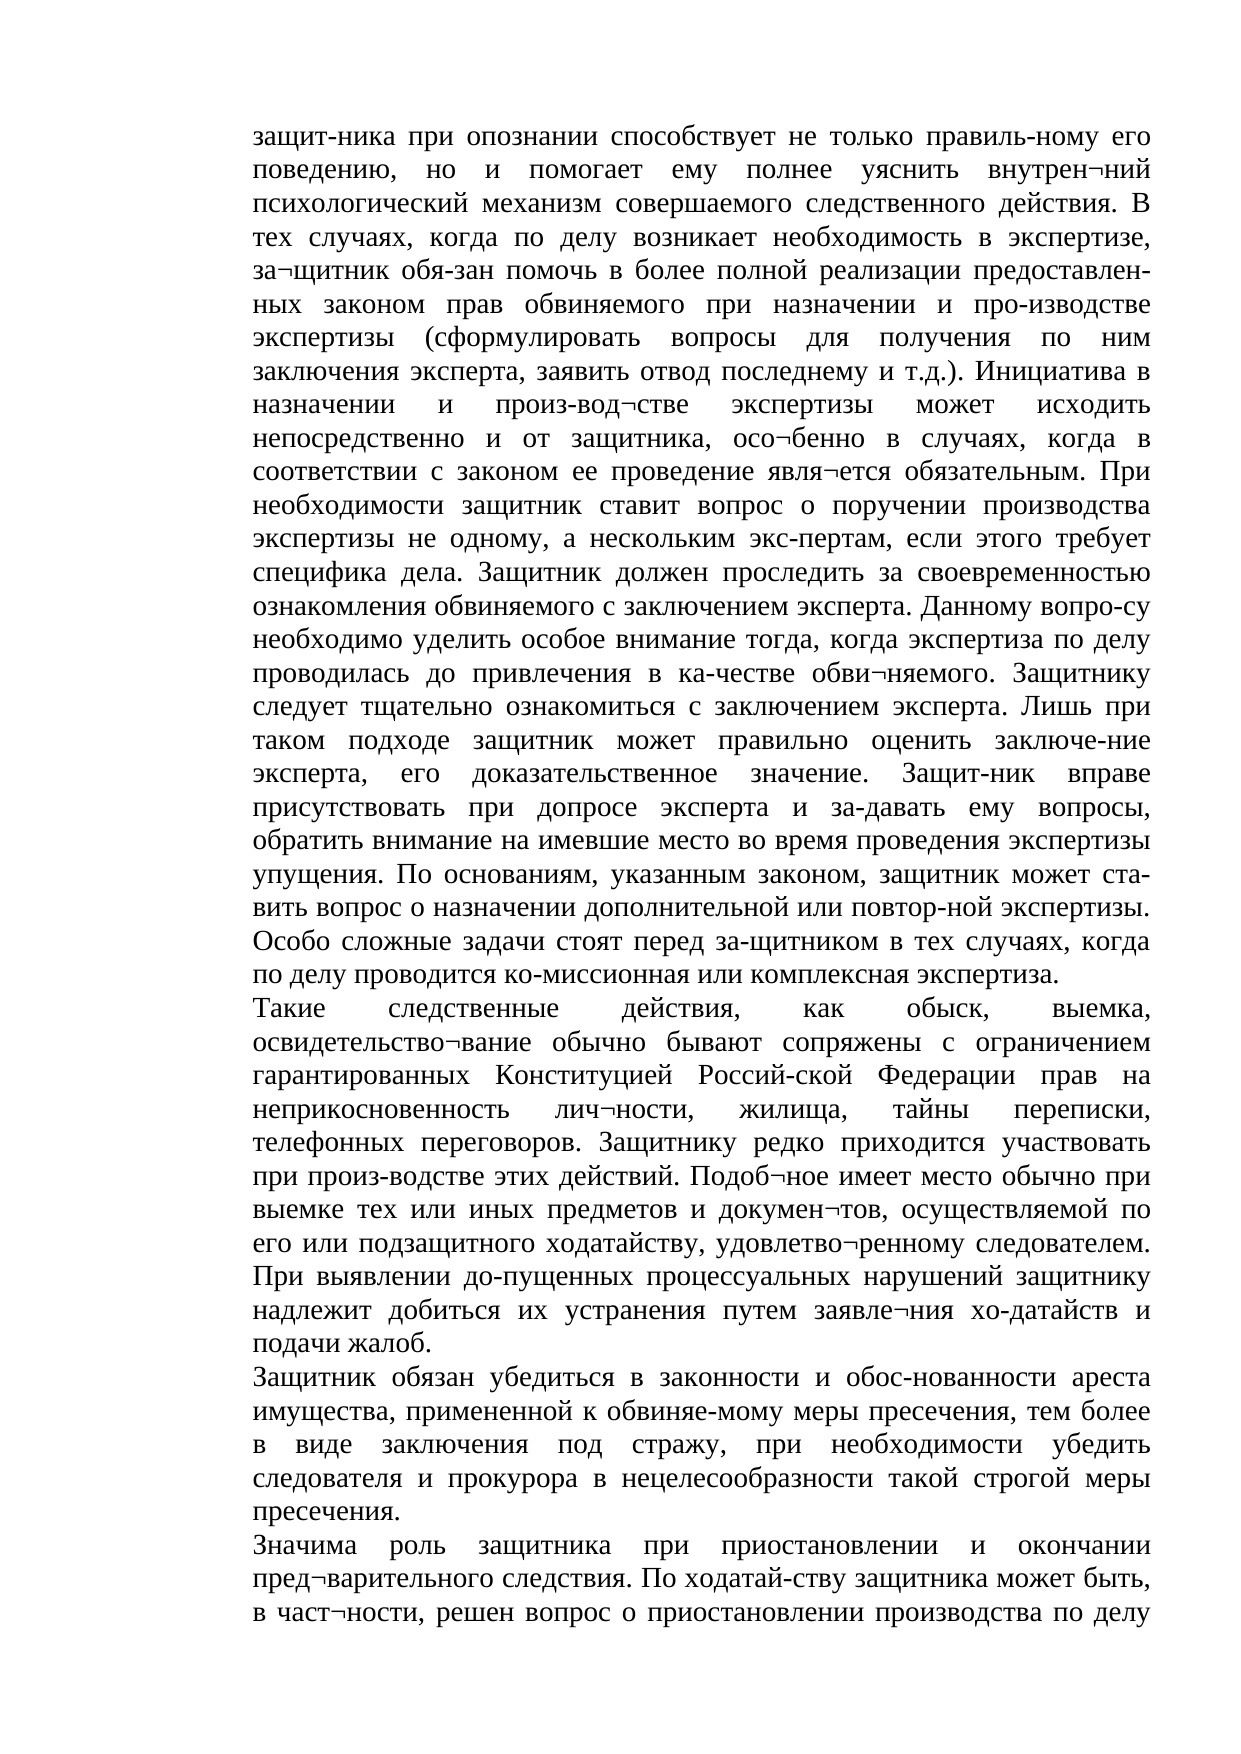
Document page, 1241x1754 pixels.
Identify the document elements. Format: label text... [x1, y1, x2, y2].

list Такие следственные действия, как обыск, выемка, освидетельство¬вание обычно бывают сопряжены с ограничением гарантированных Конституцией Россий-ской Федерации прав на неприкосновенность лич¬ности, жилища, тайны переписки, телефонных переговоров. Защитнику редко приходится участвовать при произ-водстве этих действий. Подоб¬ное имеет место обычно при выемке тех или иных предметов и докумен¬тов, осуществляемой по его или подзащитного ходатайству, удовлетво¬ренному следователем. При выявлении до-пущенных процессуальных нарушений защитнику надлежит добиться их устранения путем заявле¬ния хо-датайств и подачи жалоб. [252, 990, 1152, 1359]
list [252, 1527, 1152, 1627]
list Защитник обязан убедиться в законности и обос-нованности ареста имущества, примененной к обвиняе-мому меры пресечения, тем более в виде заключения под стражу, при необходимости убедить следователя и прокурора в нецелесообразности такой строгой меры пресечения. [252, 1359, 1152, 1527]
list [252, 118, 1152, 990]
